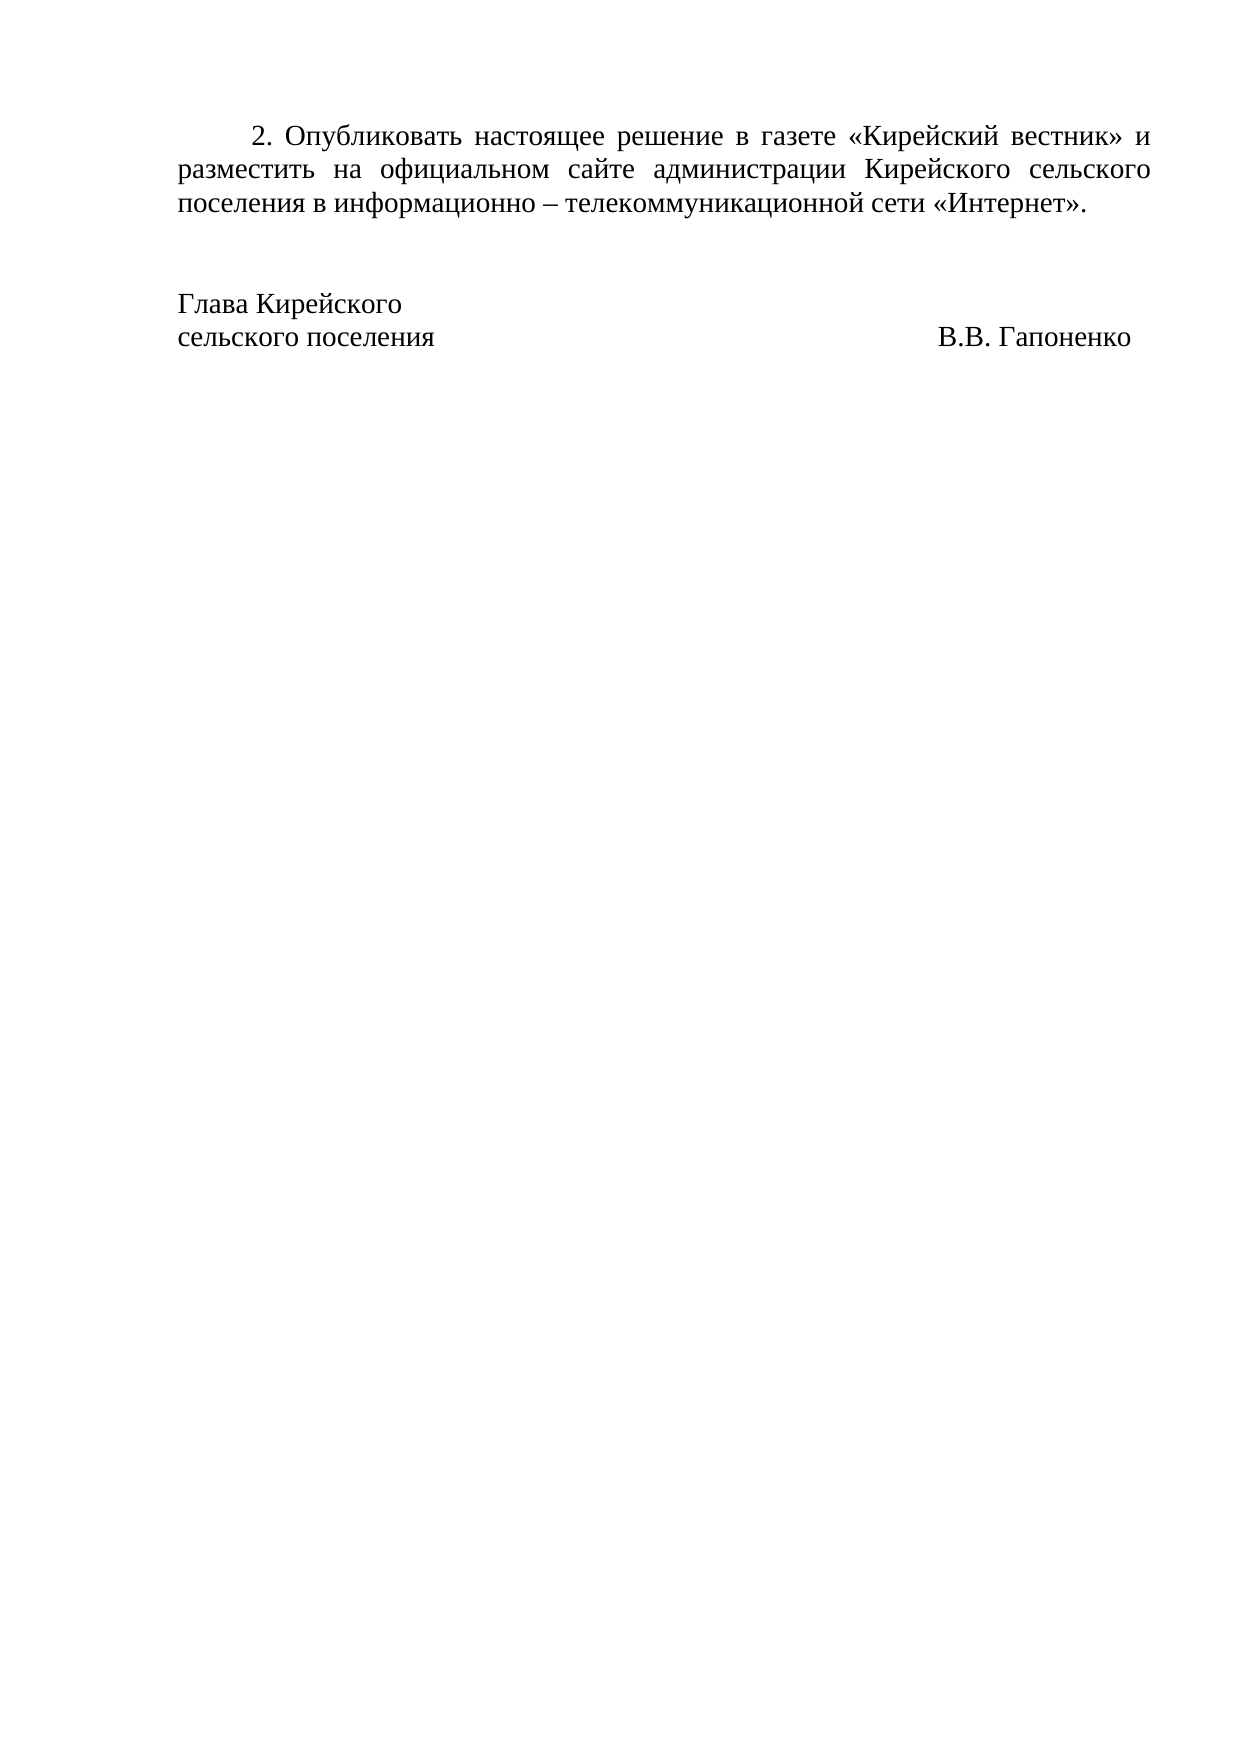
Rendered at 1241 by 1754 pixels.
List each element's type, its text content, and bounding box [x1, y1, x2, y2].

text 2. Опубликовать настоящее решение в газете «Кирейский вестник» и разместить на официальном сайте администрации Кирейского сельского поселения в информационно – телекоммуникационной сети «Интернет». [177, 118, 1152, 219]
text сельского поселения В.В. Гапоненко [148, 319, 1152, 353]
text Глава Кирейского [148, 286, 1152, 319]
